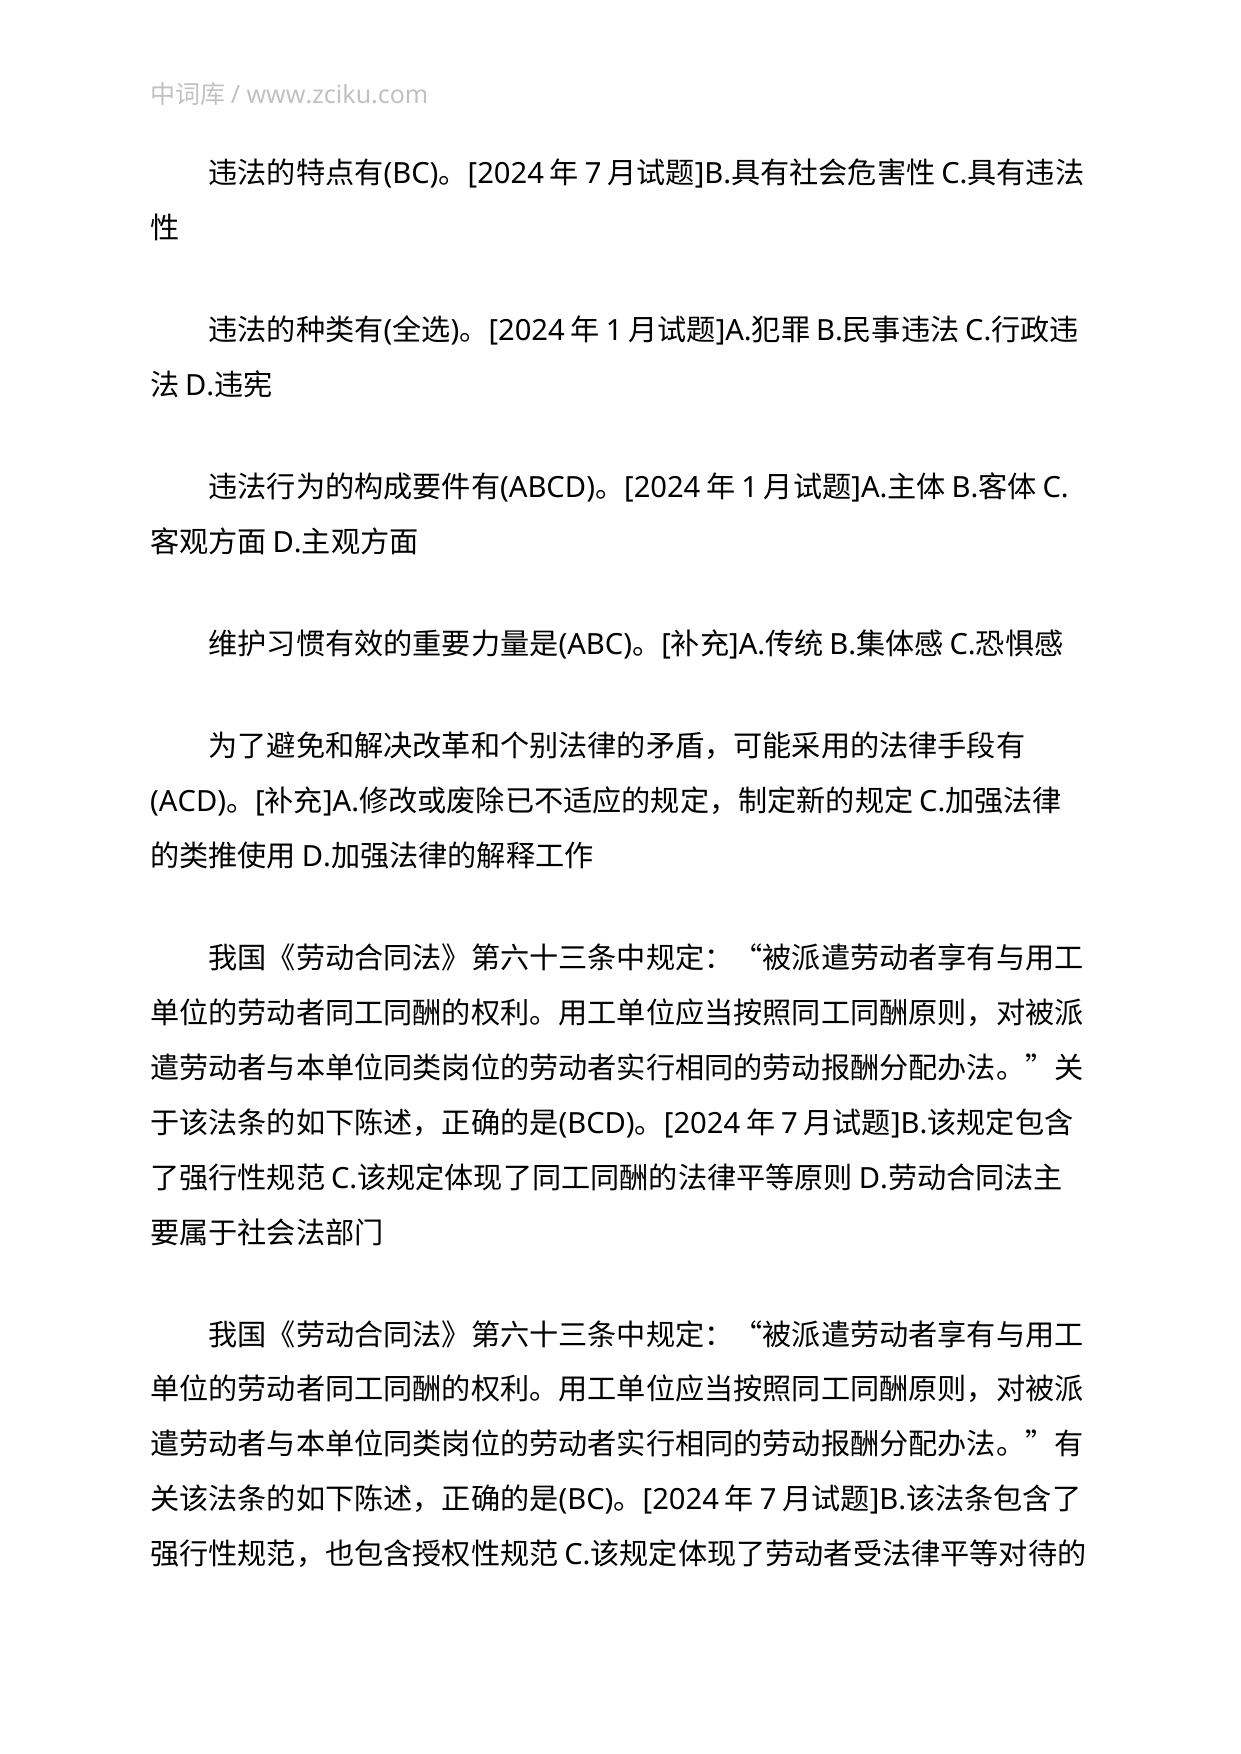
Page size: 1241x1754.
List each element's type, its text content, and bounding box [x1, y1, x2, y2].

text 违法行为的构成要件有(ABCD)。[2024年1月试题]A.主体B.客体C.客观方面D.主观方面 [150, 464, 1090, 561]
text 为了避免和解决改革和个别法律的矛盾，可能采用的法律手段有(ACD)。[补充]A.修改或废除已不适应的规定，制定新的规定C.加强法律的类推使用D.加强法律的解释工作 [150, 723, 1090, 875]
text 维护习惯有效的重要力量是(ABC)。[补充]A.传统B.集体感C.恐惧感 [150, 621, 1090, 663]
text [150, 150, 1090, 247]
text 违法的种类有(全选)。[2024年1月试题]A.犯罪B.民事违法C.行政违法D.违宪 [150, 307, 1090, 404]
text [150, 1311, 1090, 1573]
text 我国《劳动合同法》第六十三条中规定：“被派遣劳动者享有与用工单位的劳动者同工同酬的权利。用工单位应当按照同工同酬原则，对被派遣劳动者与本单位同类岗位的劳动者实行相同的劳动报酬分配办法。”关于该法条的如下陈述，正确的是(BCD)。[2024年7月试题]B.该规定包含了强行性规范C.该规定体现了同工同酬的法律平等原则D.劳动合同法主要属于社会法部门 [150, 934, 1090, 1252]
